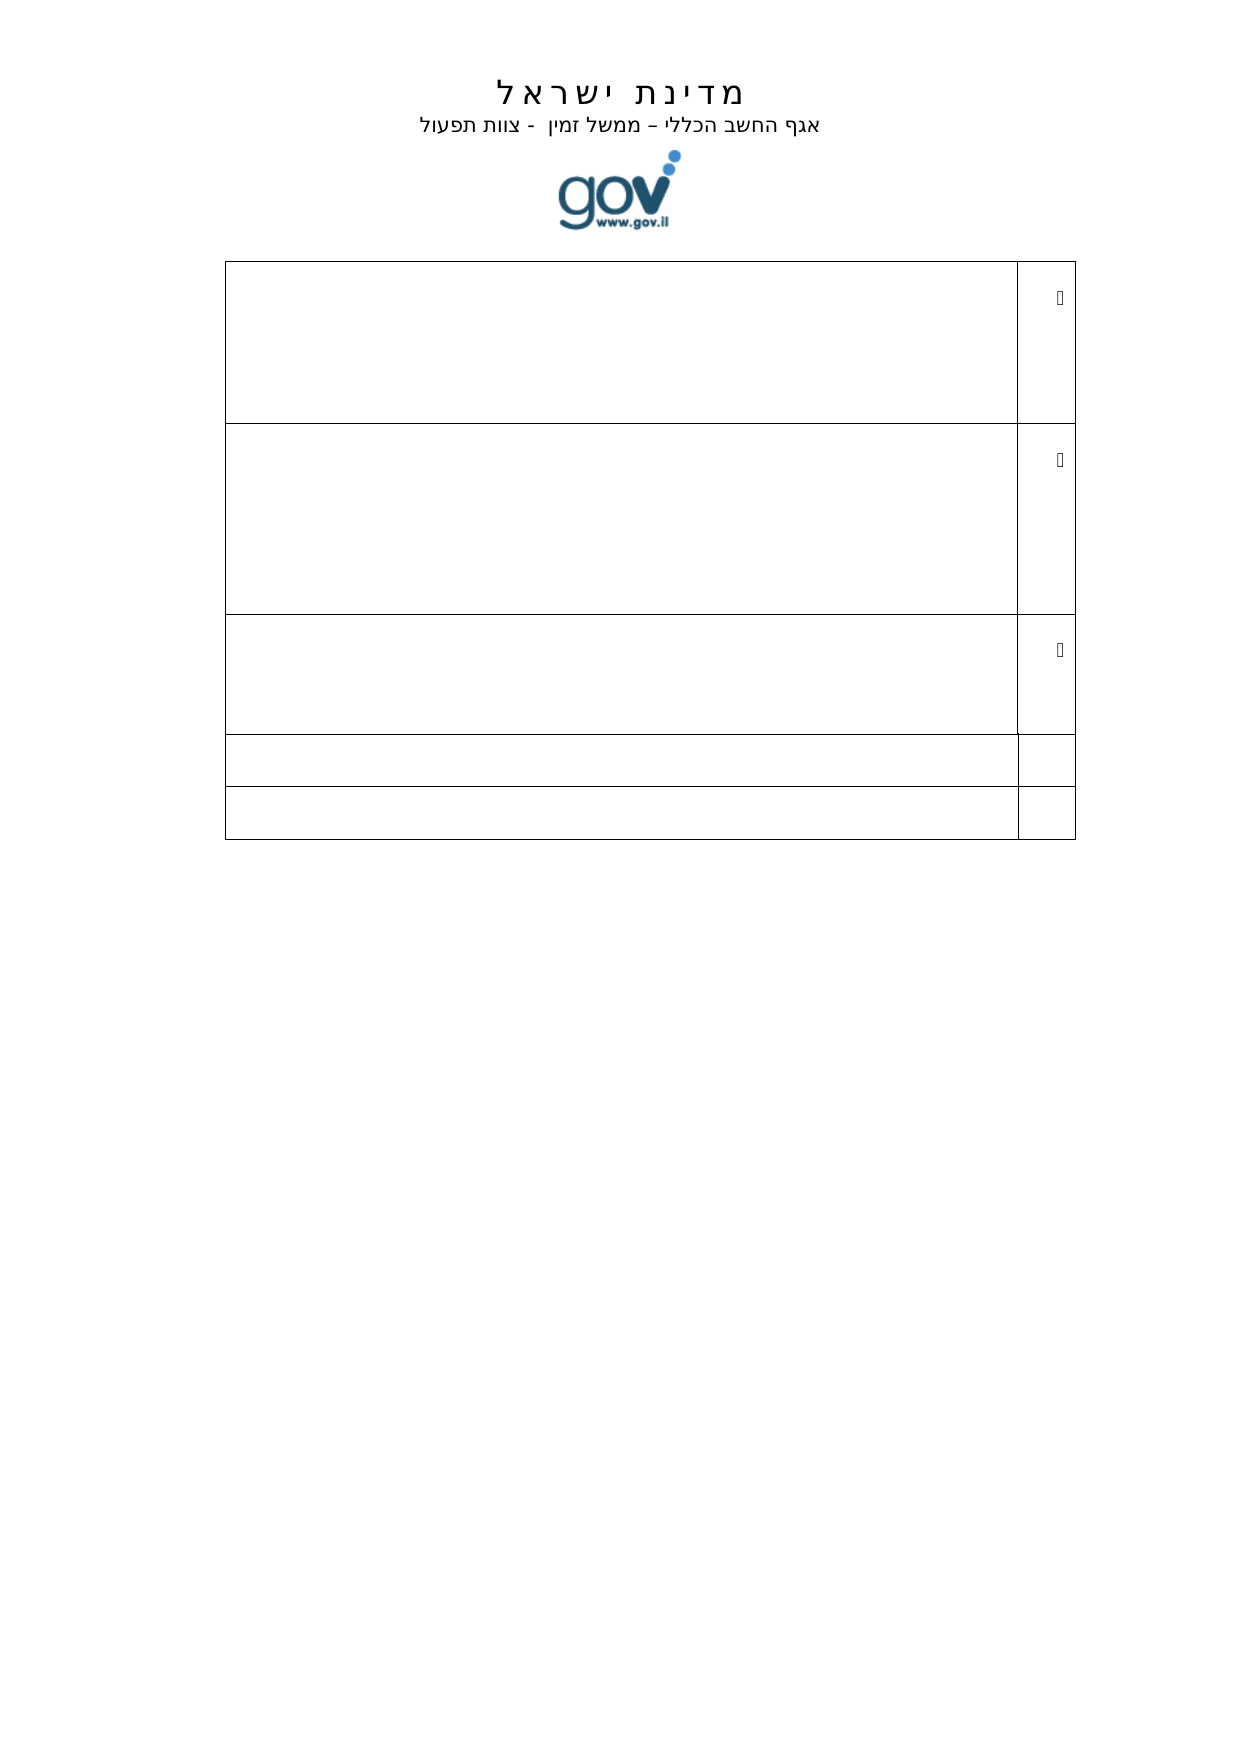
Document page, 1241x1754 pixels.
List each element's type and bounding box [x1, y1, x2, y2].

table_cell [226, 735, 1018, 786]
picture [553, 136, 687, 233]
table_cell [1018, 262, 1075, 423]
table_cell [1019, 735, 1075, 786]
table_cell [1019, 787, 1075, 838]
table_cell [226, 262, 1017, 423]
table_cell [1018, 615, 1075, 733]
table_cell [226, 424, 1017, 614]
table_cell [1018, 424, 1075, 614]
table_cell [226, 615, 1017, 733]
table_cell [226, 787, 1018, 838]
